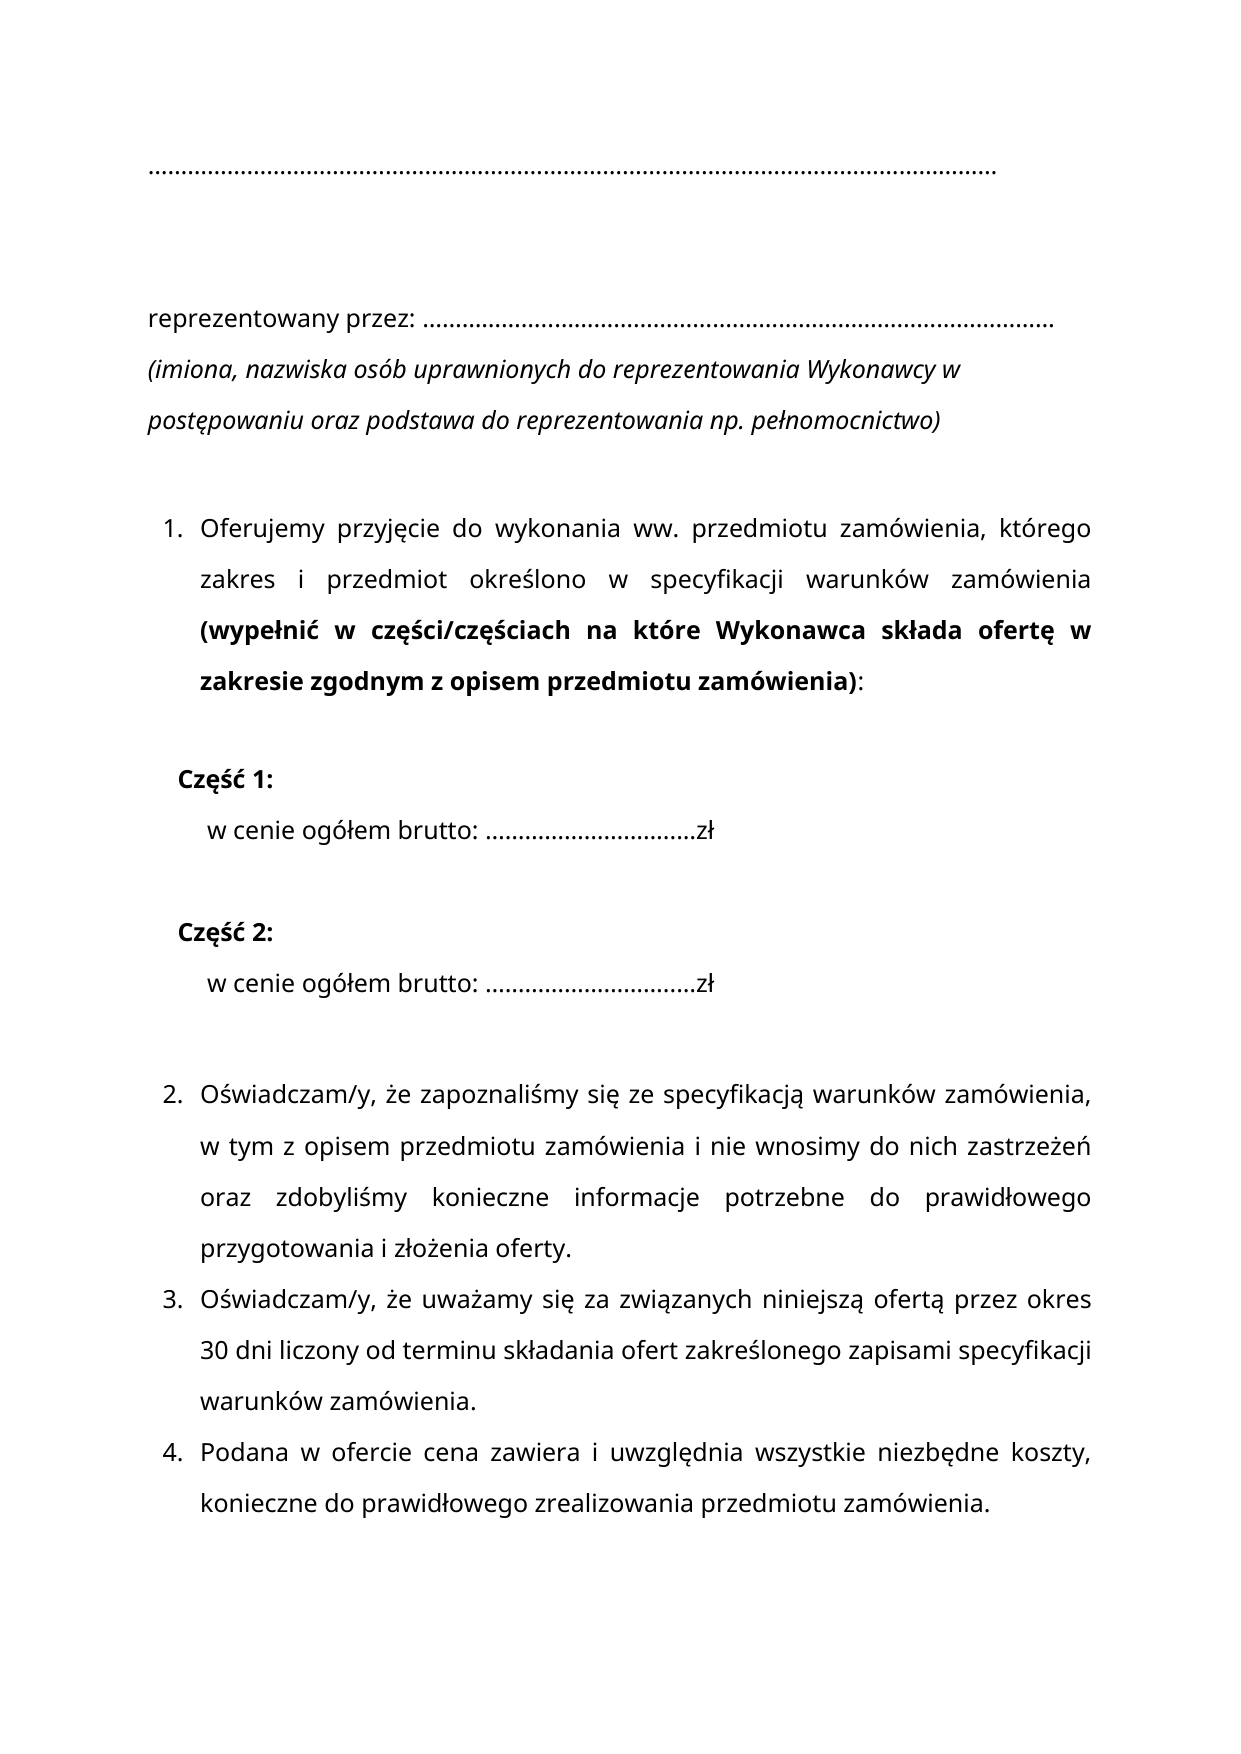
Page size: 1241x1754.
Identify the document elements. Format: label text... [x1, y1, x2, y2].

text w cenie ogółem brutto: ………………………..…zł [207, 966, 1092, 1000]
text reprezentowany przez: ………………..…………………….…………………………………………… [148, 301, 1092, 335]
list Oferujemy przyjęcie do wykonania ww. przedmiotu zamówienia, którego zakres i przedmiot określono w specyfikacji warunków zamówienia (wypełnić w części/częściach na które Wykonawca składa ofertę w zakresie zgodnym z opisem przedmiotu zamówienia): [162, 511, 1092, 698]
list Oświadczam/y, że uważamy się za związanych niniejszą ofertą przez okres 30 dni liczony od terminu składania ofert zakreślonego zapisami specyfikacji warunków zamówienia. [162, 1281, 1092, 1417]
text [148, 148, 1092, 182]
list Część 1: [177, 762, 1092, 796]
list Podana w ofercie cena zawiera i uwzględnia wszystkie niezbędne koszty, konieczne do prawidłowego zrealizowania przedmiotu zamówienia. [162, 1434, 1092, 1519]
list Część 2: [177, 915, 1092, 949]
list Oświadczam/y, że zapoznaliśmy się ze specyfikacją warunków zamówienia, w tym z opisem przedmiotu zamówienia i nie wnosimy do nich zastrzeżeń oraz zdobyliśmy konieczne informacje potrzebne do prawidłowego przygotowania i złożenia oferty. [162, 1077, 1092, 1264]
text (imiona, nazwiska osób uprawnionych do reprezentowania Wykonawcy w postępowaniu oraz podstawa do reprezentowania np. pełnomocnictwo) [148, 352, 1092, 437]
text w cenie ogółem brutto: ………………………..…zł [207, 813, 1092, 847]
